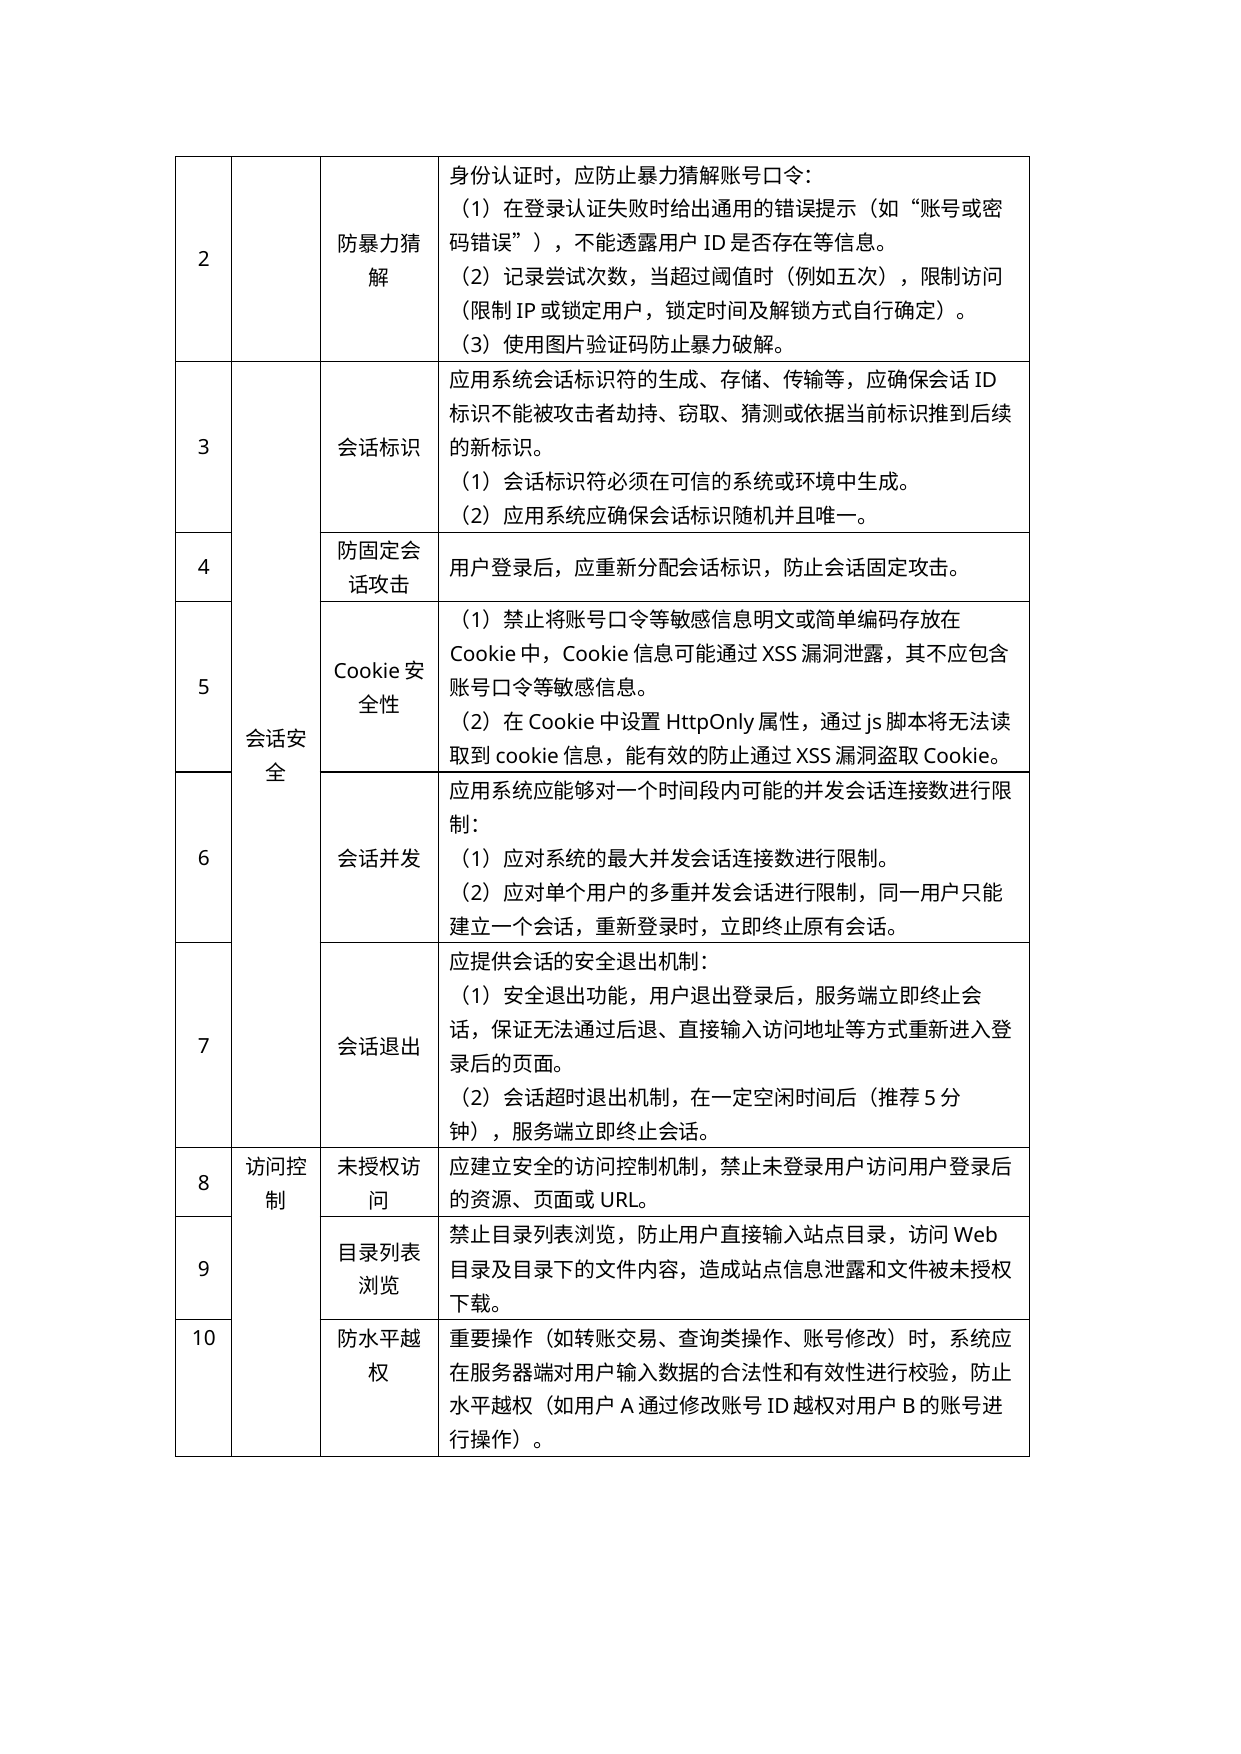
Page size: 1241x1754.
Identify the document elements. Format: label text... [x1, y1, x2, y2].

table_cell 会话退出 [321, 943, 438, 1147]
table_cell 6 [176, 773, 231, 942]
table_cell 未授权访问 [321, 1148, 438, 1216]
table_cell 应用系统应能够对一个时间段内可能的并发会话连接数进行限制： （1）应对系统的最大并发会话连接数进行限制。 （2）应对单个用户的多重并发会话进行限制，同一用户只能建立一个会话，重新登录时，立即终止原有会话。 [439, 773, 1029, 942]
table_cell Cookie安全性 [321, 602, 438, 771]
table_cell 防固定会话攻击 [321, 533, 438, 601]
table_cell 重要操作（如转账交易、查询类操作、账号修改）时，系统应在服务器端对用户输入数据的合法性和有效性进行校验，防止水平越权（如用户A通过修改账号ID越权对用户B的账号进行操作）。 [439, 1320, 1029, 1456]
table_cell 10 [176, 1320, 231, 1456]
table_cell 应用系统会话标识符的生成、存储、传输等，应确保会话ID标识不能被攻击者劫持、窃取、猜测或依据当前标识推到后续的新标识。 （1）会话标识符必须在可信的系统或环境中生成。 （2）应用系统应确保会话标识随机并且唯一。 [439, 362, 1029, 532]
table_cell 8 [176, 1148, 231, 1216]
table_cell 禁止目录列表浏览，防止用户直接输入站点目录，访问Web目录及目录下的文件内容，造成站点信息泄露和文件被未授权下载。 [439, 1217, 1029, 1319]
table_cell 访问控制 [232, 1148, 320, 1456]
table_cell 7 [176, 943, 231, 1147]
table_cell 会话并发 [321, 773, 438, 942]
table_cell 5 [176, 602, 231, 771]
table_cell 用户登录后，应重新分配会话标识，防止会话固定攻击。 [439, 533, 1029, 601]
table_cell 4 [176, 533, 231, 601]
table_cell 防暴力猜解 [321, 157, 438, 361]
table_cell 应建立安全的访问控制机制，禁止未登录用户访问用户登录后的资源、页面或URL。 [439, 1148, 1029, 1216]
table_cell （1）禁止将账号口令等敏感信息明文或简单编码存放在Cookie中，Cookie信息可能通过XSS漏洞泄露，其不应包含账号口令等敏感信息。 （2）在Cookie中设置HttpOnly属性，通过js脚本将无法读取到cookie信息，能有效的防止通过XSS漏洞盗取Cookie。 [439, 602, 1029, 771]
table_cell 会话安全 [232, 362, 320, 1147]
table_cell 2 [176, 157, 231, 361]
table_cell 9 [176, 1217, 231, 1319]
table_cell 目录列表浏览 [321, 1217, 438, 1319]
table_cell 应提供会话的安全退出机制： （1）安全退出功能，用户退出登录后，服务端立即终止会话，保证无法通过后退、直接输入访问地址等方式重新进入登录后的页面。 （2）会话超时退出机制，在一定空闲时间后（推荐5分钟），服务端立即终止会话。 [439, 943, 1029, 1147]
table_cell 身份认证时，应防止暴力猜解账号口令： （1）在登录认证失败时给出通用的错误提示（如“账号或密码错误”），不能透露用户ID是否存在等信息。 （2）记录尝试次数，当超过阈值时（例如五次），限制访问（限制IP或锁定用户，锁定时间及解锁方式自行确定）。 （3）使用图片验证码防止暴力破解。 [439, 157, 1029, 361]
table_cell 3 [176, 362, 231, 532]
table_cell 会话标识 [321, 362, 438, 532]
table_cell 防水平越权 [321, 1320, 438, 1456]
